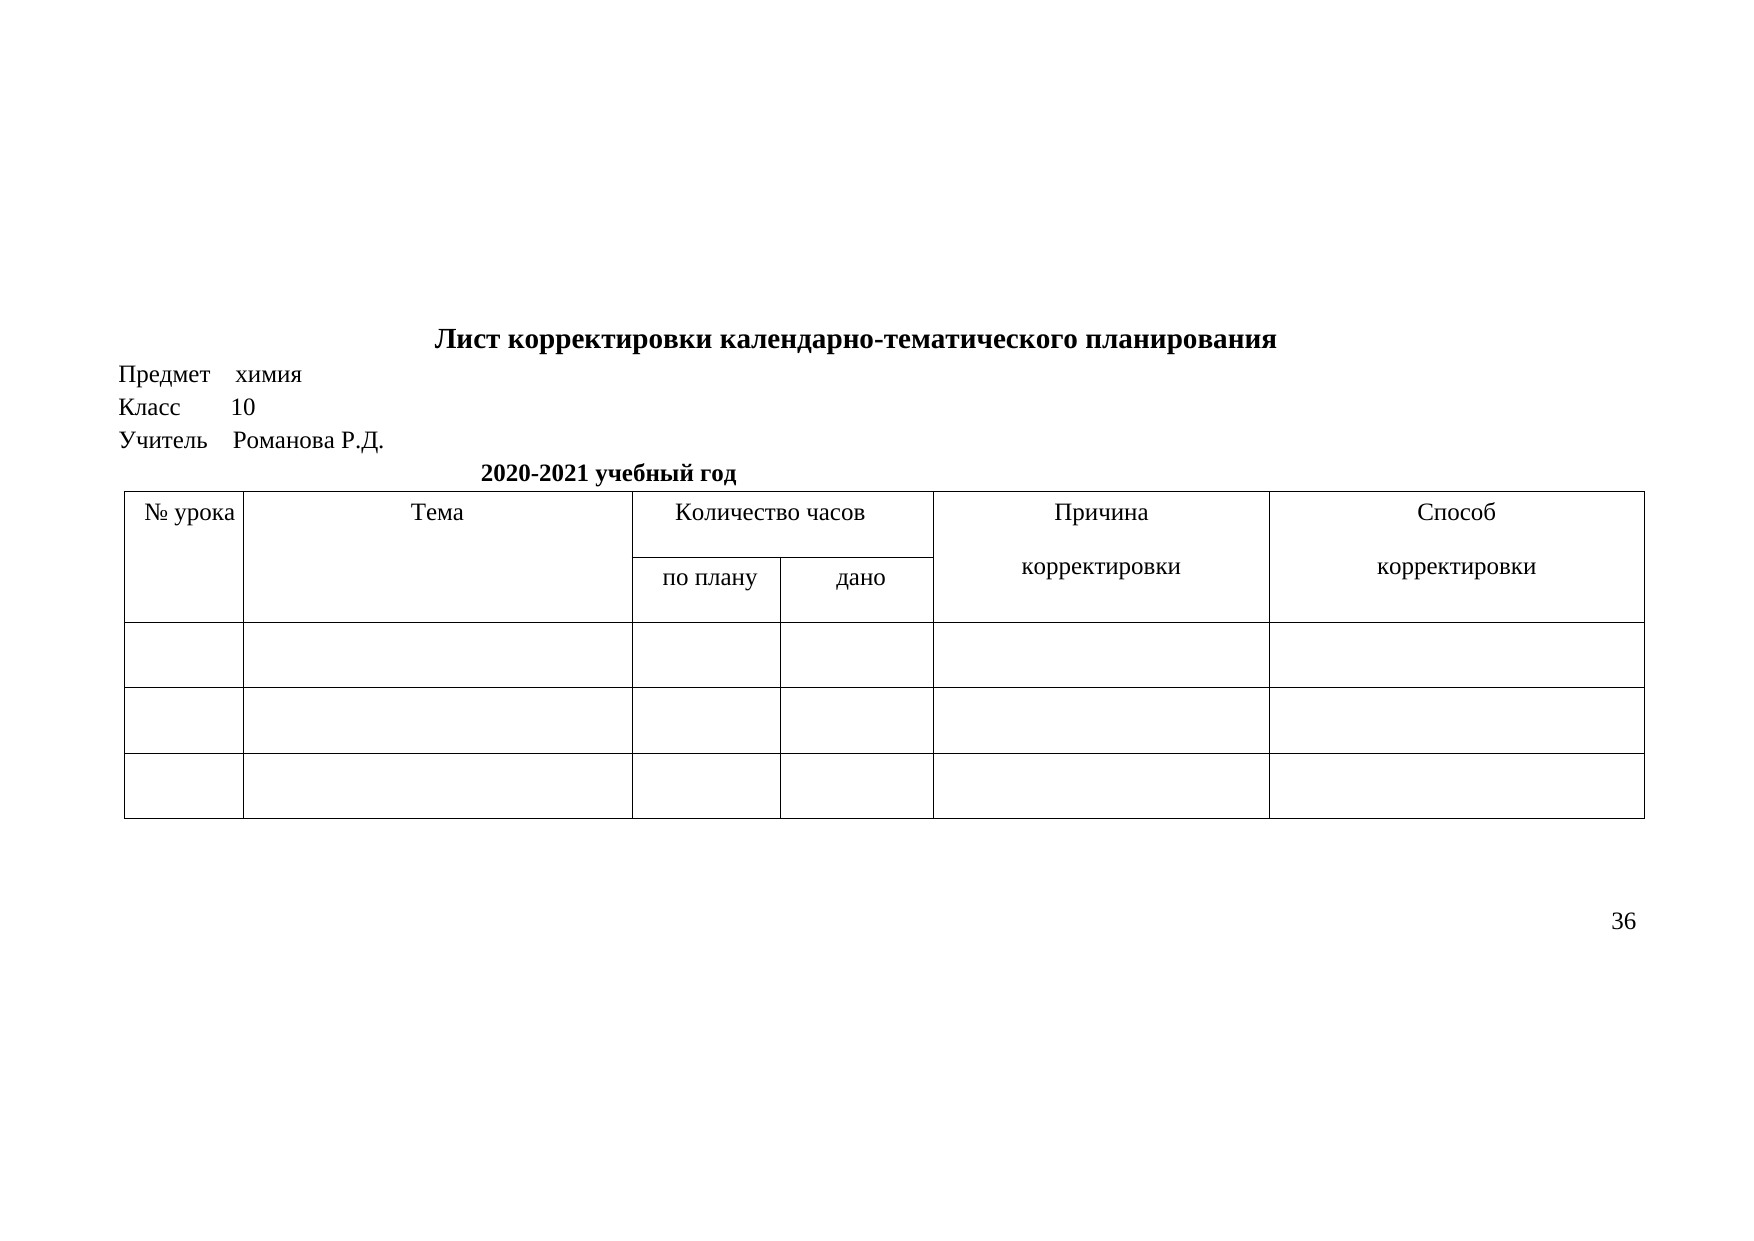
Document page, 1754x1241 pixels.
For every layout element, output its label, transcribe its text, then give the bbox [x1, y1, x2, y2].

table_cell [781, 754, 933, 818]
table_cell [934, 688, 1269, 753]
table_cell дано [781, 558, 933, 622]
table_cell [781, 688, 933, 753]
text Учитель Романова Р.Д. [118, 425, 1636, 454]
table_cell [125, 623, 243, 687]
table_header № урока [125, 492, 243, 622]
text Класс 10 [118, 392, 1636, 421]
text 2020-2021 учебный год [118, 458, 1636, 487]
table_cell [1270, 688, 1644, 753]
table_cell [1270, 623, 1644, 687]
table_header Тема [244, 492, 632, 622]
table_cell [633, 688, 780, 753]
text Лист корректировки календарно-тематического планирования [118, 321, 1636, 354]
table_cell [633, 754, 780, 818]
text Предмет химия [118, 359, 1636, 388]
table_cell [244, 688, 632, 753]
table_cell [125, 688, 243, 753]
table_cell [244, 754, 632, 818]
table_cell [1270, 754, 1644, 818]
table_header Причина корректировки [934, 492, 1269, 622]
table_cell [934, 623, 1269, 687]
table_header Количество часов [633, 492, 933, 557]
table_cell по плану [633, 558, 780, 622]
table_cell [633, 623, 780, 687]
table_cell [934, 754, 1269, 818]
table_cell [244, 623, 632, 687]
table_header Способ корректировки [1270, 492, 1644, 622]
table_cell [781, 623, 933, 687]
table_cell [125, 754, 243, 818]
